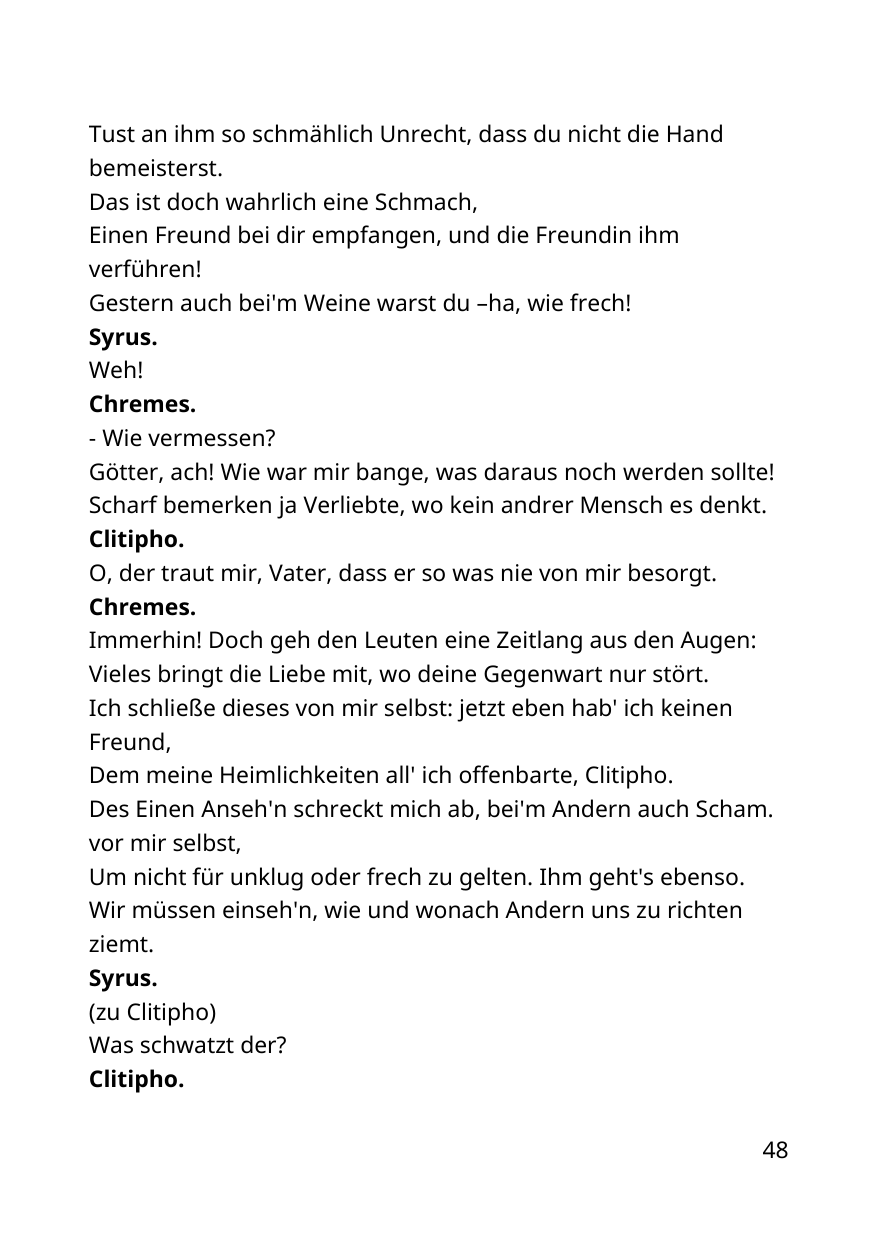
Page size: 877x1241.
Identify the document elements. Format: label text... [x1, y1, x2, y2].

text Syrus. [89, 321, 788, 352]
text Des Einen Anseh'n schreckt mich ab, bei'm Andern auch Scham. [89, 793, 788, 824]
text Chremes. [89, 388, 788, 419]
text bemeisterst. [89, 152, 788, 183]
text Scharf bemerken ja Verliebte, wo kein andrer Mensch es denkt. [89, 489, 788, 521]
text O, der traut mir, Vater, dass er so was nie von mir besorgt. [89, 557, 788, 588]
text Götter, ach! Wie war mir bange, was daraus noch werden sollte! [89, 456, 788, 487]
text Ich schließe dieses von mir selbst: jetzt eben hab' ich keinen Freund, [89, 692, 788, 757]
text Um nicht für unklug oder frech zu gelten. Ihm geht's ebenso. [89, 861, 788, 892]
text Einen Freund bei dir empfangen, und die Freundin ihm [89, 219, 788, 251]
text Syrus. [89, 962, 788, 993]
text Clitipho. [89, 1063, 788, 1094]
text Clitipho. [89, 523, 788, 554]
text Tust an ihm so schmählich Unrecht, dass du nicht die Hand [89, 118, 788, 149]
text Was schwatzt der? [89, 1029, 788, 1061]
text verführen! [89, 253, 788, 284]
text Vieles bringt die Liebe mit, wo deine Gegenwart nur stört. [89, 658, 788, 689]
text Weh! [89, 354, 788, 386]
text vor mir selbst, [89, 827, 788, 858]
text - Wie vermessen? [89, 422, 788, 453]
text Immerhin! Doch geh den Leuten eine Zeitlang aus den Augen: [89, 624, 788, 656]
text Gestern auch bei'm Weine warst du –ha, wie frech! [89, 287, 788, 318]
text Dem meine Heimlichkeiten all' ich offenbarte, Clitipho. [89, 759, 788, 791]
text Chremes. [89, 591, 788, 622]
text Das ist doch wahrlich eine Schmach, [89, 186, 788, 217]
text Wir müssen einseh'n, wie und wonach Andern uns zu richten ziemt. [89, 894, 788, 959]
text (zu Clitipho) [89, 996, 788, 1027]
